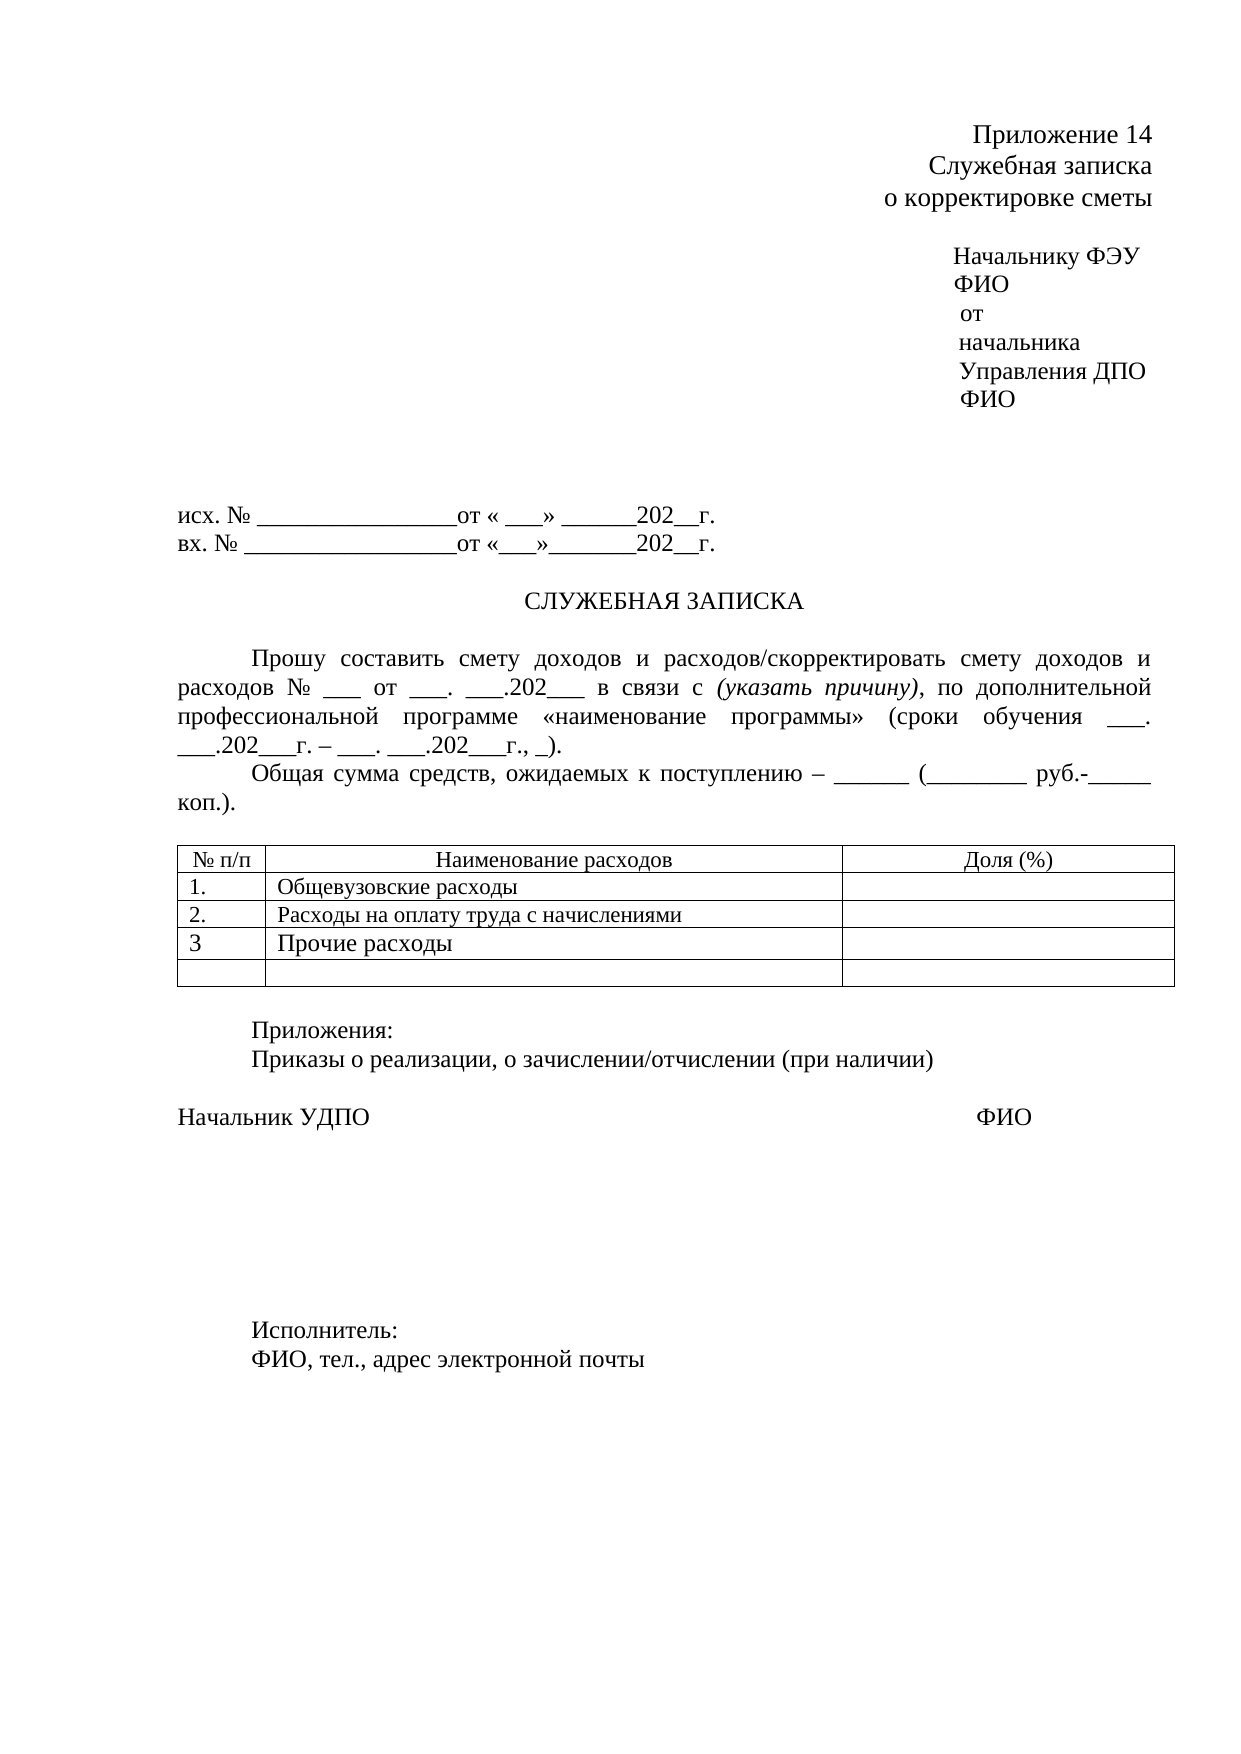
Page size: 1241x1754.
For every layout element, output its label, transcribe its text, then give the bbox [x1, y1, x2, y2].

table_header Наименование расходов [266, 846, 842, 872]
text ФИО, тел., адрес электронной почты [177, 1344, 1152, 1373]
text Приказы о реализации, о зачислении/отчислении (при наличии) [177, 1044, 1152, 1073]
text Общая сумма средств, ожидаемых к поступлению – ______ (________ руб.-_____ коп.). [177, 758, 1152, 816]
table_cell 1. [178, 873, 265, 899]
text ФИО [841, 384, 1152, 413]
text исх. № ________________от « ___» ______202__г. [177, 500, 1152, 528]
table_cell [266, 960, 842, 986]
text начальника [177, 327, 1152, 356]
table_cell [843, 901, 1174, 927]
table_cell [843, 960, 1174, 986]
table_cell [178, 960, 265, 986]
table_cell Общевузовские расходы [266, 873, 842, 899]
table_cell Расходы на оплату труда с начислениями [266, 901, 842, 927]
text Начальнику ФЭУ [177, 241, 1140, 269]
table_header № п/п [178, 846, 265, 872]
text ФИО [841, 269, 1152, 298]
text Начальник УДПО ФИО [177, 1102, 1152, 1131]
text от [841, 298, 1152, 327]
table_header Доля (%) [843, 846, 1174, 872]
text о корректировке сметы [177, 181, 1152, 212]
table_cell [843, 928, 1174, 958]
text Управления ДПО [177, 356, 1152, 384]
text Приложения: [177, 1016, 1152, 1044]
text СЛУЖЕБНАЯ ЗАПИСКА [177, 586, 1152, 615]
table_cell [843, 873, 1174, 899]
text вх. № _________________от «___»_______202__г. [177, 528, 1152, 557]
text Приложение 14 [177, 118, 1152, 149]
text Исполнитель: [177, 1315, 1152, 1344]
table_cell 3 [178, 928, 265, 958]
text Служебная записка [177, 149, 1152, 181]
text Прошу составить смету доходов и расходов/скорректировать смету доходов и расходов № ___ от ___. ___.202___ в связи с (указать причину), по дополнительной профессиональной программе «наименование программы» (сроки обучения ___. ___.202___г. – ___. ___.202___г., _). [177, 643, 1152, 758]
table_cell 2. [178, 901, 265, 927]
table_cell Прочие расходы [266, 928, 842, 958]
